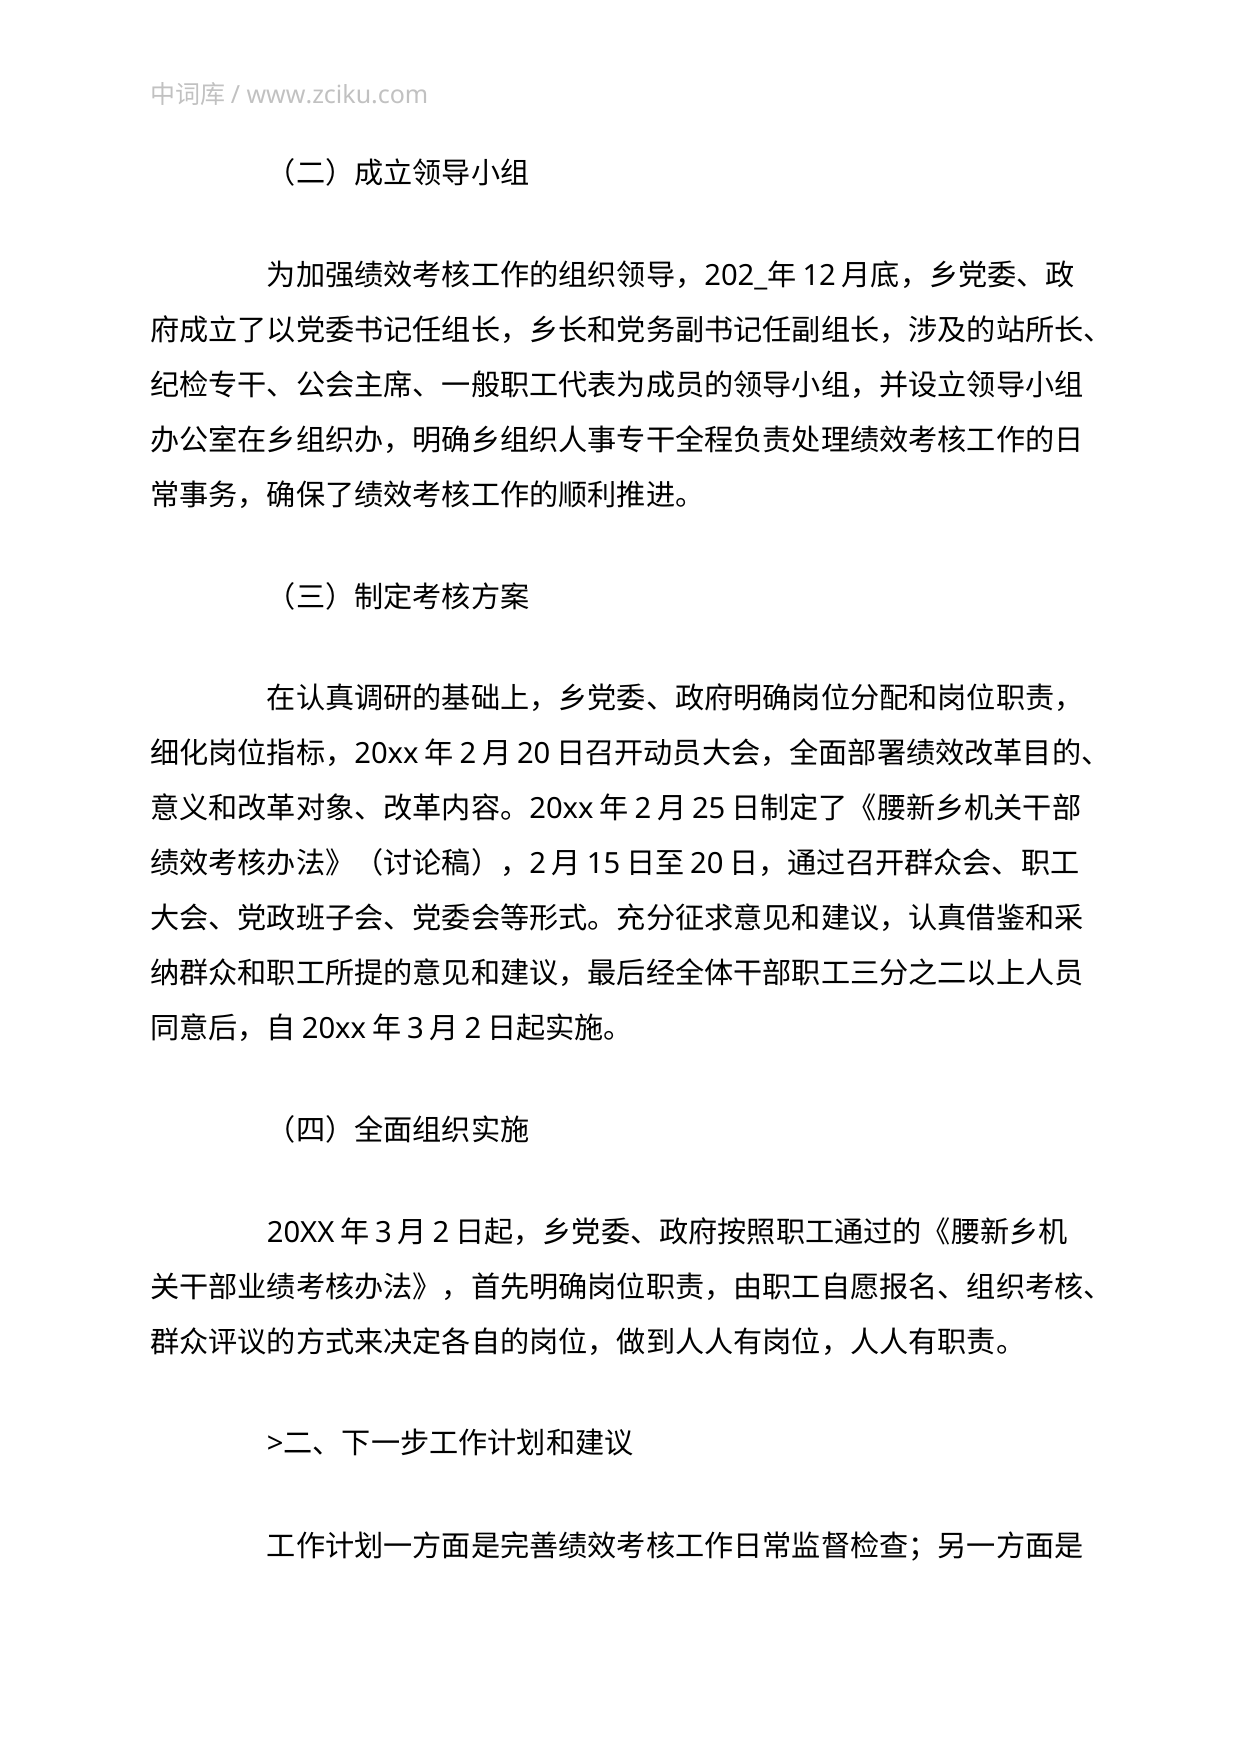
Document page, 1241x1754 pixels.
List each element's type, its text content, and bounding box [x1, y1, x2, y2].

text 20XX年3月2日起，乡党委、政府按照职工通过的《腰新乡机关干部业绩考核办法》，首先明确岗位职责，由职工自愿报名、组织考核、群众评议的方式来决定各自的岗位，做到人人有岗位，人人有职责。 [150, 1208, 1090, 1361]
text （四）全面组织实施 [150, 1107, 1090, 1149]
text 为加强绩效考核工作的组织领导，202_年12月底，乡党委、政府成立了以党委书记任组长，乡长和党务副书记任副组长，涉及的站所长、纪检专干、公会主席、一般职工代表为成员的领导小组，并设立领导小组办公室在乡组织办，明确乡组织人事专干全程负责处理绩效考核工作的日常事务，确保了绩效考核工作的顺利推进。 [150, 252, 1090, 514]
text （二）成立领导小组 [150, 150, 1090, 192]
text >二、下一步工作计划和建议 [150, 1420, 1090, 1462]
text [150, 1522, 1090, 1564]
text 在认真调研的基础上，乡党委、政府明确岗位分配和岗位职责，细化岗位指标，20xx年2月20日召开动员大会，全面部署绩效改革目的、意义和改革对象、改革内容。20xx年2月25日制定了《腰新乡机关干部绩效考核办法》（讨论稿），2月15日至20日，通过召开群众会、职工大会、党政班子会、党委会等形式。充分征求意见和建议，认真借鉴和采纳群众和职工所提的意见和建议，最后经全体干部职工三分之二以上人员同意后，自20xx年3月2日起实施。 [150, 675, 1090, 1047]
text （三）制定考核方案 [150, 573, 1090, 616]
